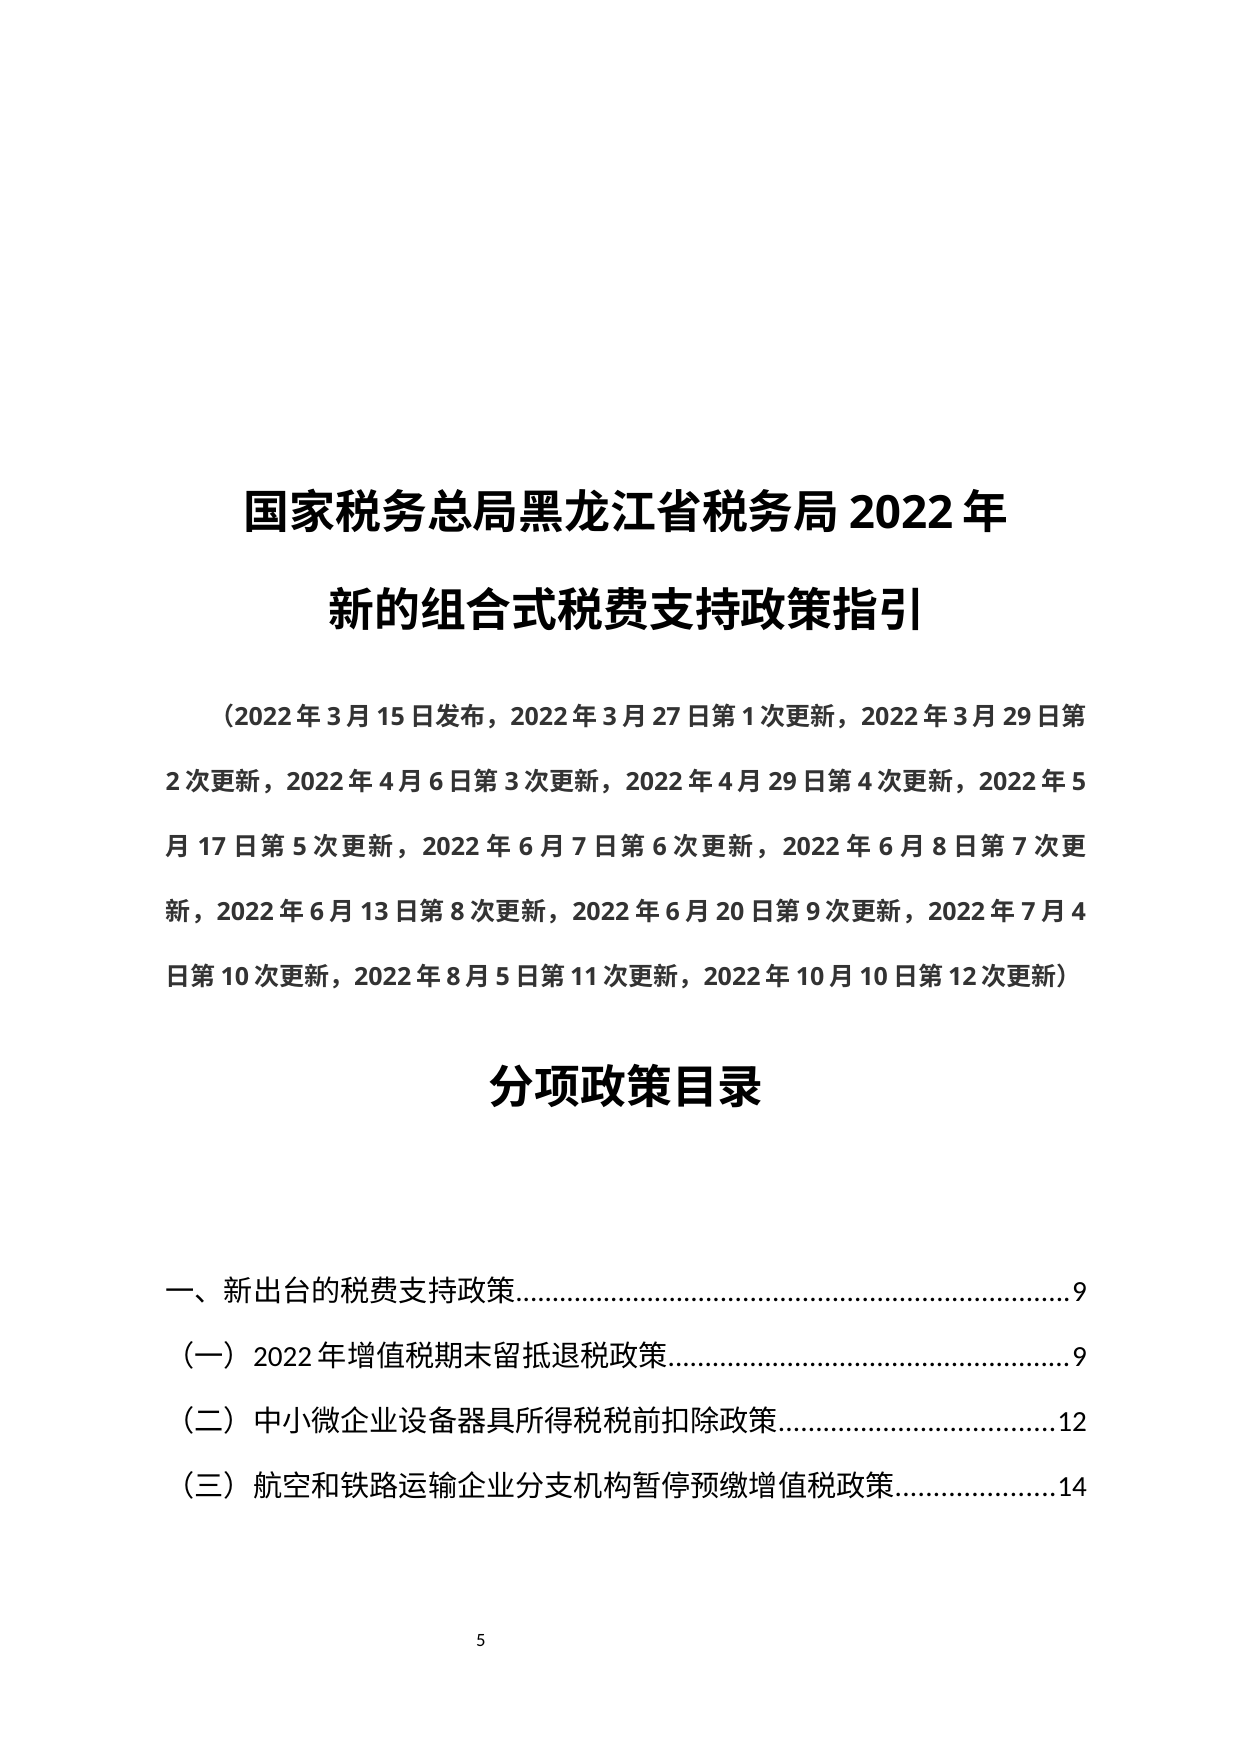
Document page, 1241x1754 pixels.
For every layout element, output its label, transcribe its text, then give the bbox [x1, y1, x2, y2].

text 分项政策目录 [165, 1034, 1087, 1132]
text 国家税务总局黑龙江省税务局2022年 [165, 460, 1087, 558]
text （2022年3月15日发布，2022年3月27日第1次更新，2022年3月29日第2次更新，2022年4月6日第3次更新，2022年4月29日第4次更新，2022年5月17日第5次更新，2022年6月7日第6次更新，2022年6月8日第7次更新，2022年6月13日第8次更新，2022年6月20日第9次更新，2022年7月4日第10次更新，2022年8月5日第11次更新，2022年10月10日第12次更新） [165, 682, 1087, 1007]
text 新的组合式税费支持政策指引 [165, 558, 1087, 655]
